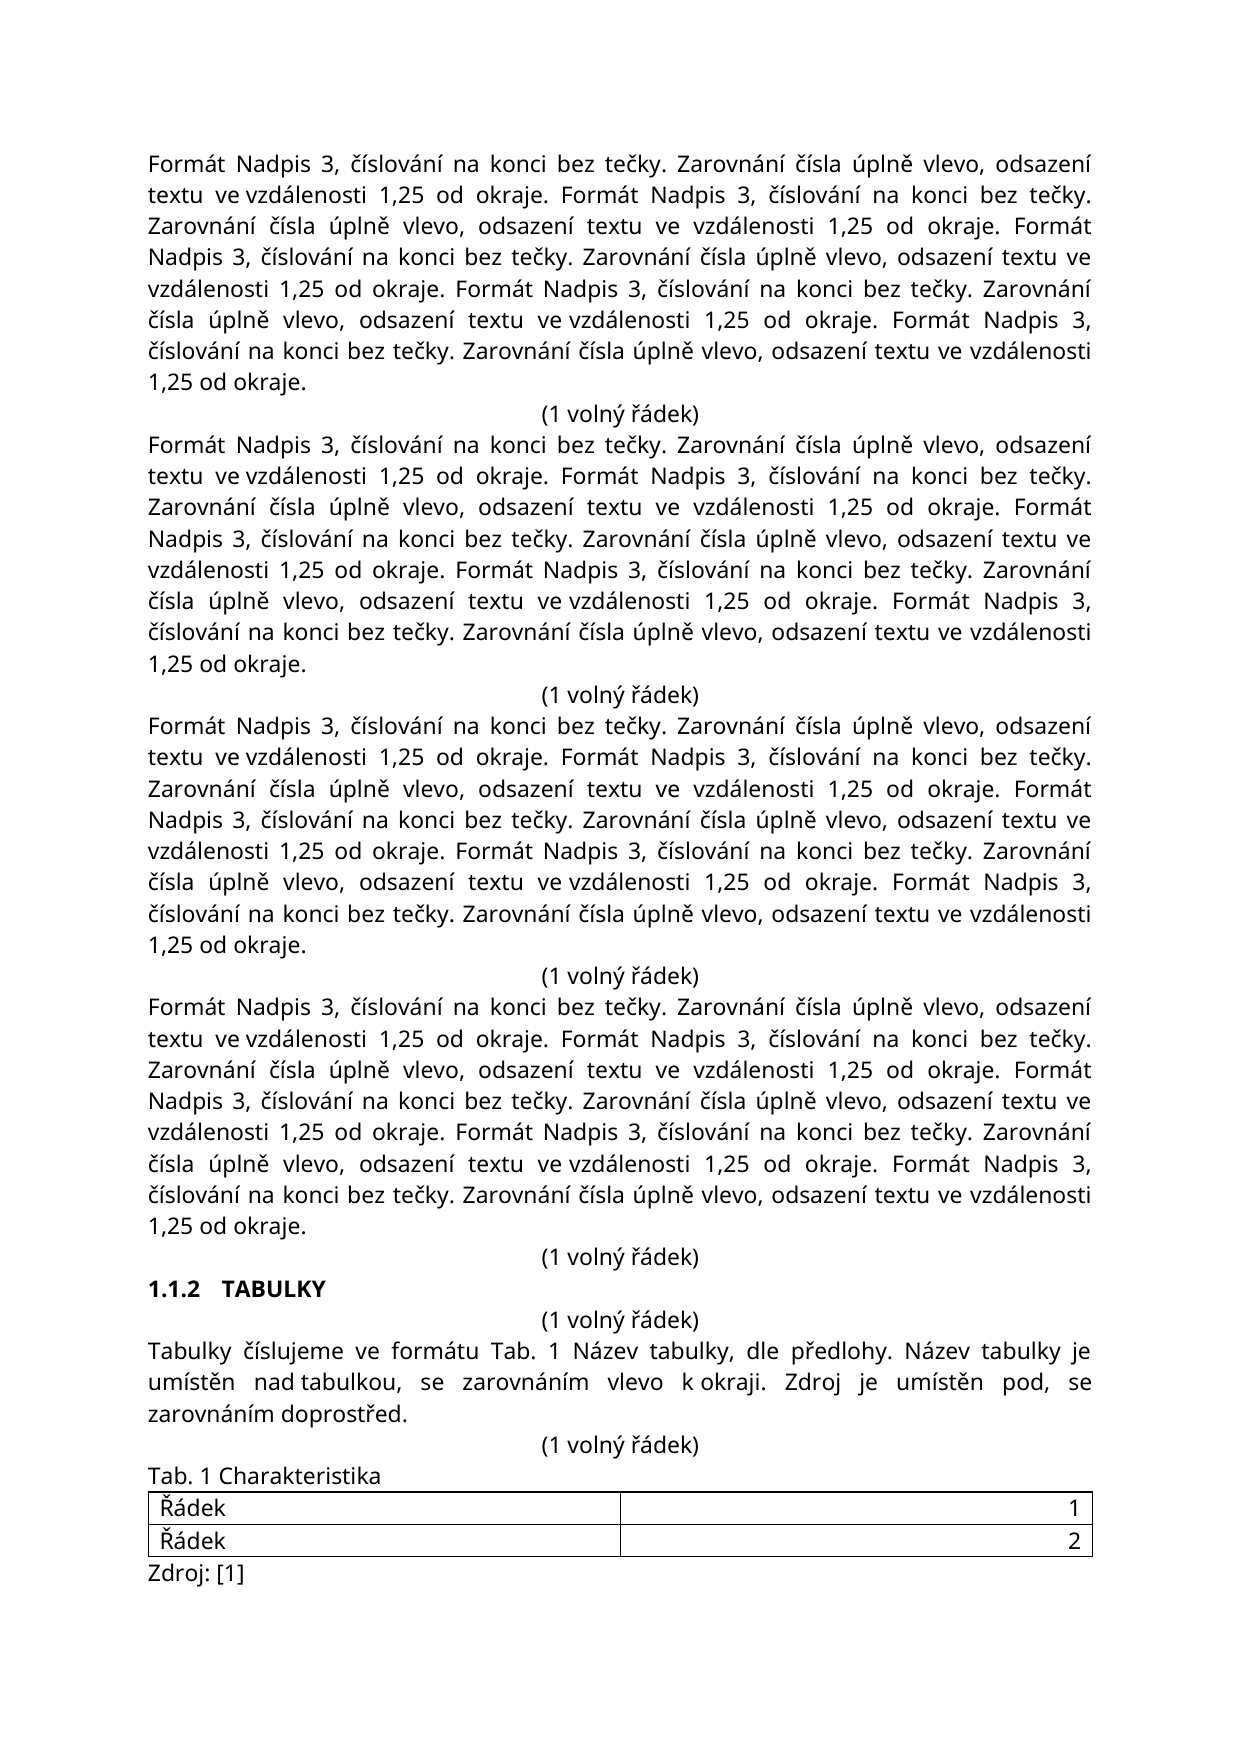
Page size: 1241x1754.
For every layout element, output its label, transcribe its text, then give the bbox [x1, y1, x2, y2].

text (1 volný řádek) [148, 398, 1093, 429]
text (1 volný řádek) [148, 960, 1093, 991]
text Formát Nadpis 3, číslování na konci bez tečky. Zarovnání čísla úplně vlevo, odsazení textu ve vzdálenosti 1,25 od okraje. Formát Nadpis 3, číslování na konci bez tečky. Zarovnání čísla úplně vlevo, odsazení textu ve vzdálenosti 1,25 od okraje. Formát Nadpis 3, číslování na konci bez tečky. Zarovnání čísla úplně vlevo, odsazení textu ve vzdálenosti 1,25 od okraje. Formát Nadpis 3, číslování na konci bez tečky. Zarovnání čísla úplně vlevo, odsazení textu ve vzdálenosti 1,25 od okraje. Formát Nadpis 3, číslování na konci bez tečky. Zarovnání čísla úplně vlevo, odsazení textu ve vzdálenosti 1,25 od okraje. [148, 991, 1093, 1241]
text Formát Nadpis 3, číslování na konci bez tečky. Zarovnání čísla úplně vlevo, odsazení textu ve vzdálenosti 1,25 od okraje. Formát Nadpis 3, číslování na konci bez tečky. Zarovnání čísla úplně vlevo, odsazení textu ve vzdálenosti 1,25 od okraje. Formát Nadpis 3, číslování na konci bez tečky. Zarovnání čísla úplně vlevo, odsazení textu ve vzdálenosti 1,25 od okraje. Formát Nadpis 3, číslování na konci bez tečky. Zarovnání čísla úplně vlevo, odsazení textu ve vzdálenosti 1,25 od okraje. Formát Nadpis 3, číslování na konci bez tečky. Zarovnání čísla úplně vlevo, odsazení textu ve vzdálenosti 1,25 od okraje. [148, 710, 1093, 960]
text (1 volný řádek) [148, 1429, 1093, 1460]
table_cell Řádek [149, 1525, 620, 1556]
table_cell 2 [621, 1525, 1092, 1556]
subtitle TABULKY [148, 1273, 1093, 1304]
text Formát Nadpis 3, číslování na konci bez tečky. Zarovnání čísla úplně vlevo, odsazení textu ve vzdálenosti 1,25 od okraje. Formát Nadpis 3, číslování na konci bez tečky. Zarovnání čísla úplně vlevo, odsazení textu ve vzdálenosti 1,25 od okraje. Formát Nadpis 3, číslování na konci bez tečky. Zarovnání čísla úplně vlevo, odsazení textu ve vzdálenosti 1,25 od okraje. Formát Nadpis 3, číslování na konci bez tečky. Zarovnání čísla úplně vlevo, odsazení textu ve vzdálenosti 1,25 od okraje. Formát Nadpis 3, číslování na konci bez tečky. Zarovnání čísla úplně vlevo, odsazení textu ve vzdálenosti 1,25 od okraje. [148, 429, 1093, 679]
text Zdroj: [1] [148, 1557, 1093, 1588]
table_header Řádek [149, 1493, 620, 1524]
text (1 volný řádek) [148, 1304, 1093, 1335]
table_header 1 [621, 1493, 1092, 1524]
text (1 volný řádek) [148, 1241, 1093, 1273]
text Tabulky číslujeme ve formátu Tab. 1 Název tabulky, dle předlohy. Název tabulky je umístěn nad tabulkou, se zarovnáním vlevo k okraji. Zdroj je umístěn pod, se zarovnáním doprostřed. [148, 1335, 1093, 1429]
text Tab. 1 Charakteristika [148, 1460, 1093, 1491]
text (1 volný řádek) [148, 679, 1093, 710]
text Formát Nadpis 3, číslování na konci bez tečky. Zarovnání čísla úplně vlevo, odsazení textu ve vzdálenosti 1,25 od okraje. Formát Nadpis 3, číslování na konci bez tečky. Zarovnání čísla úplně vlevo, odsazení textu ve vzdálenosti 1,25 od okraje. Formát Nadpis 3, číslování na konci bez tečky. Zarovnání čísla úplně vlevo, odsazení textu ve vzdálenosti 1,25 od okraje. Formát Nadpis 3, číslování na konci bez tečky. Zarovnání čísla úplně vlevo, odsazení textu ve vzdálenosti 1,25 od okraje. Formát Nadpis 3, číslování na konci bez tečky. Zarovnání čísla úplně vlevo, odsazení textu ve vzdálenosti 1,25 od okraje. [148, 148, 1093, 398]
